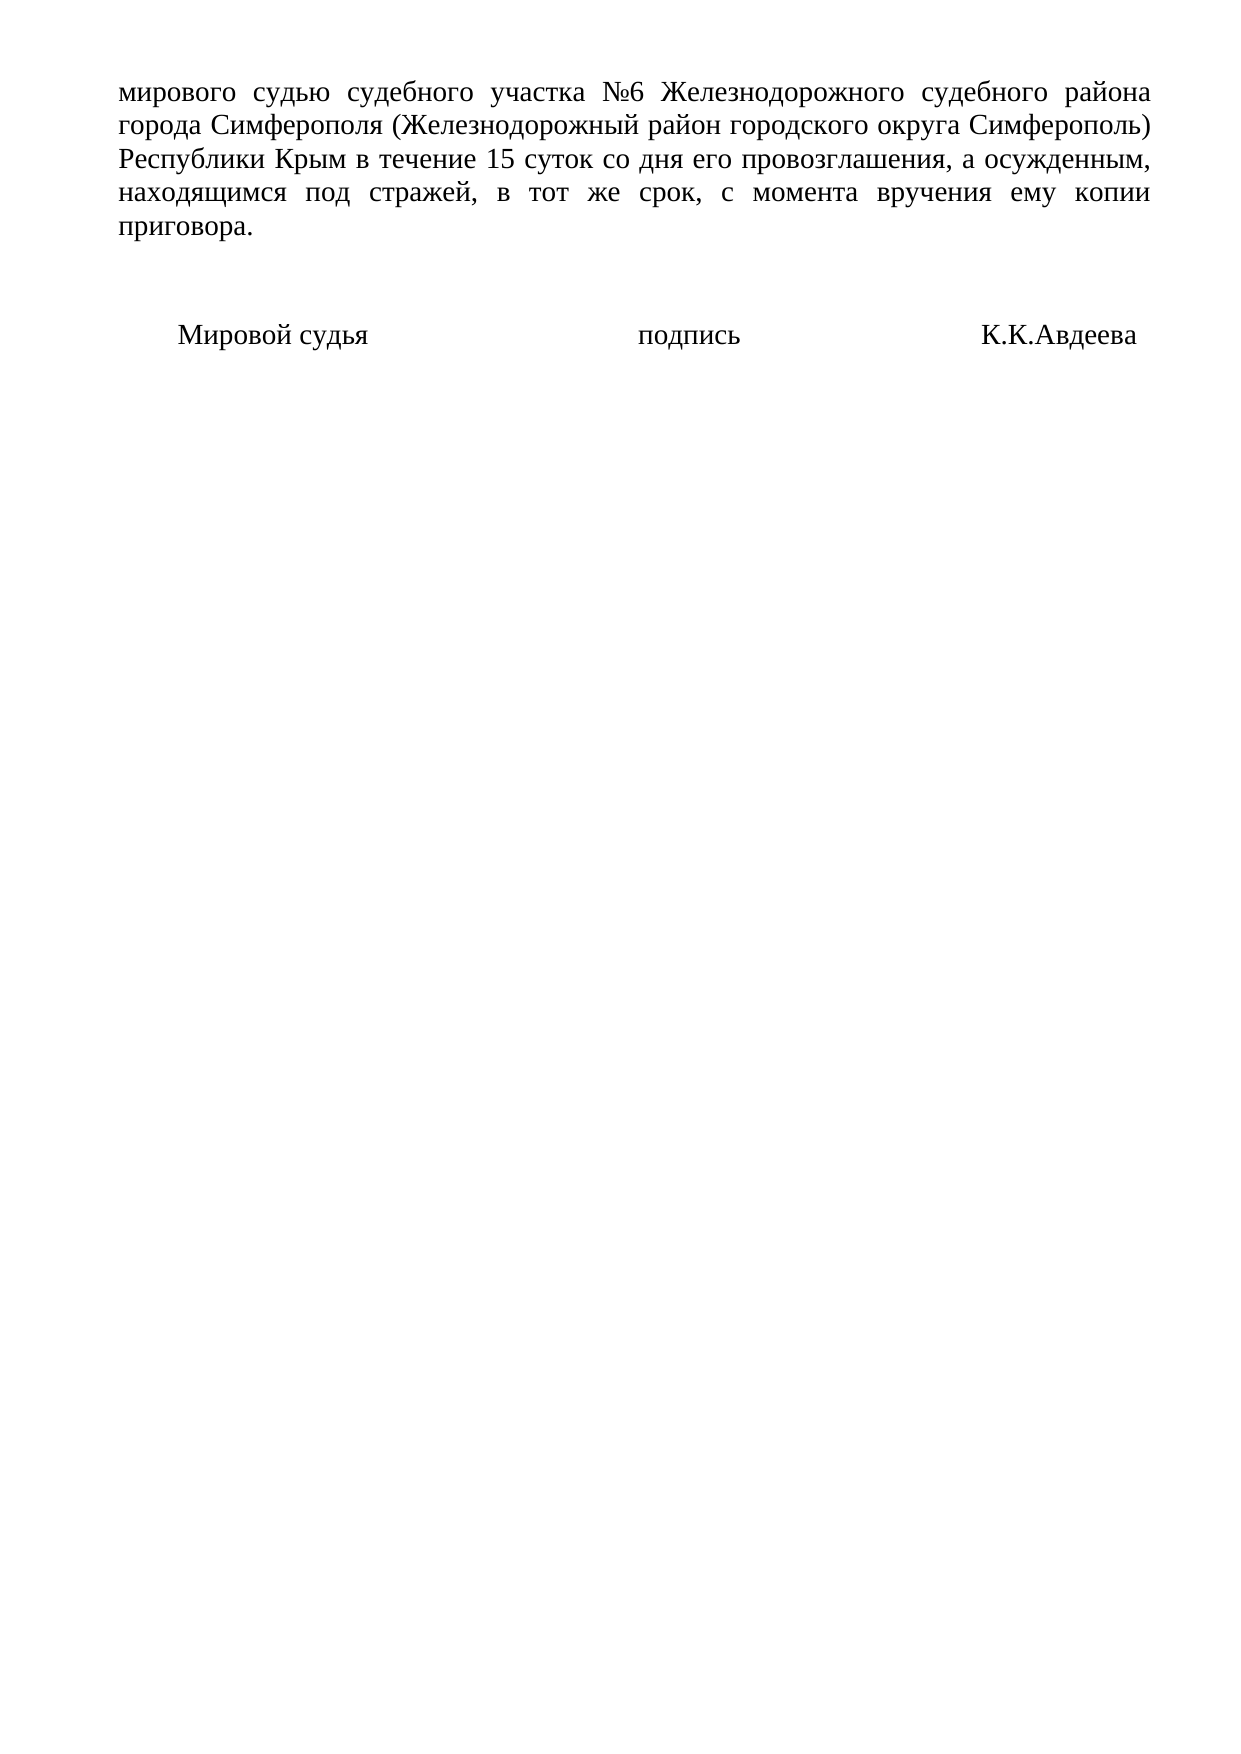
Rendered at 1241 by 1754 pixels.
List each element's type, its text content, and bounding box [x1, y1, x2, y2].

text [118, 74, 1152, 242]
text Мировой судья подпись К.К.Авдеева [118, 317, 1152, 350]
